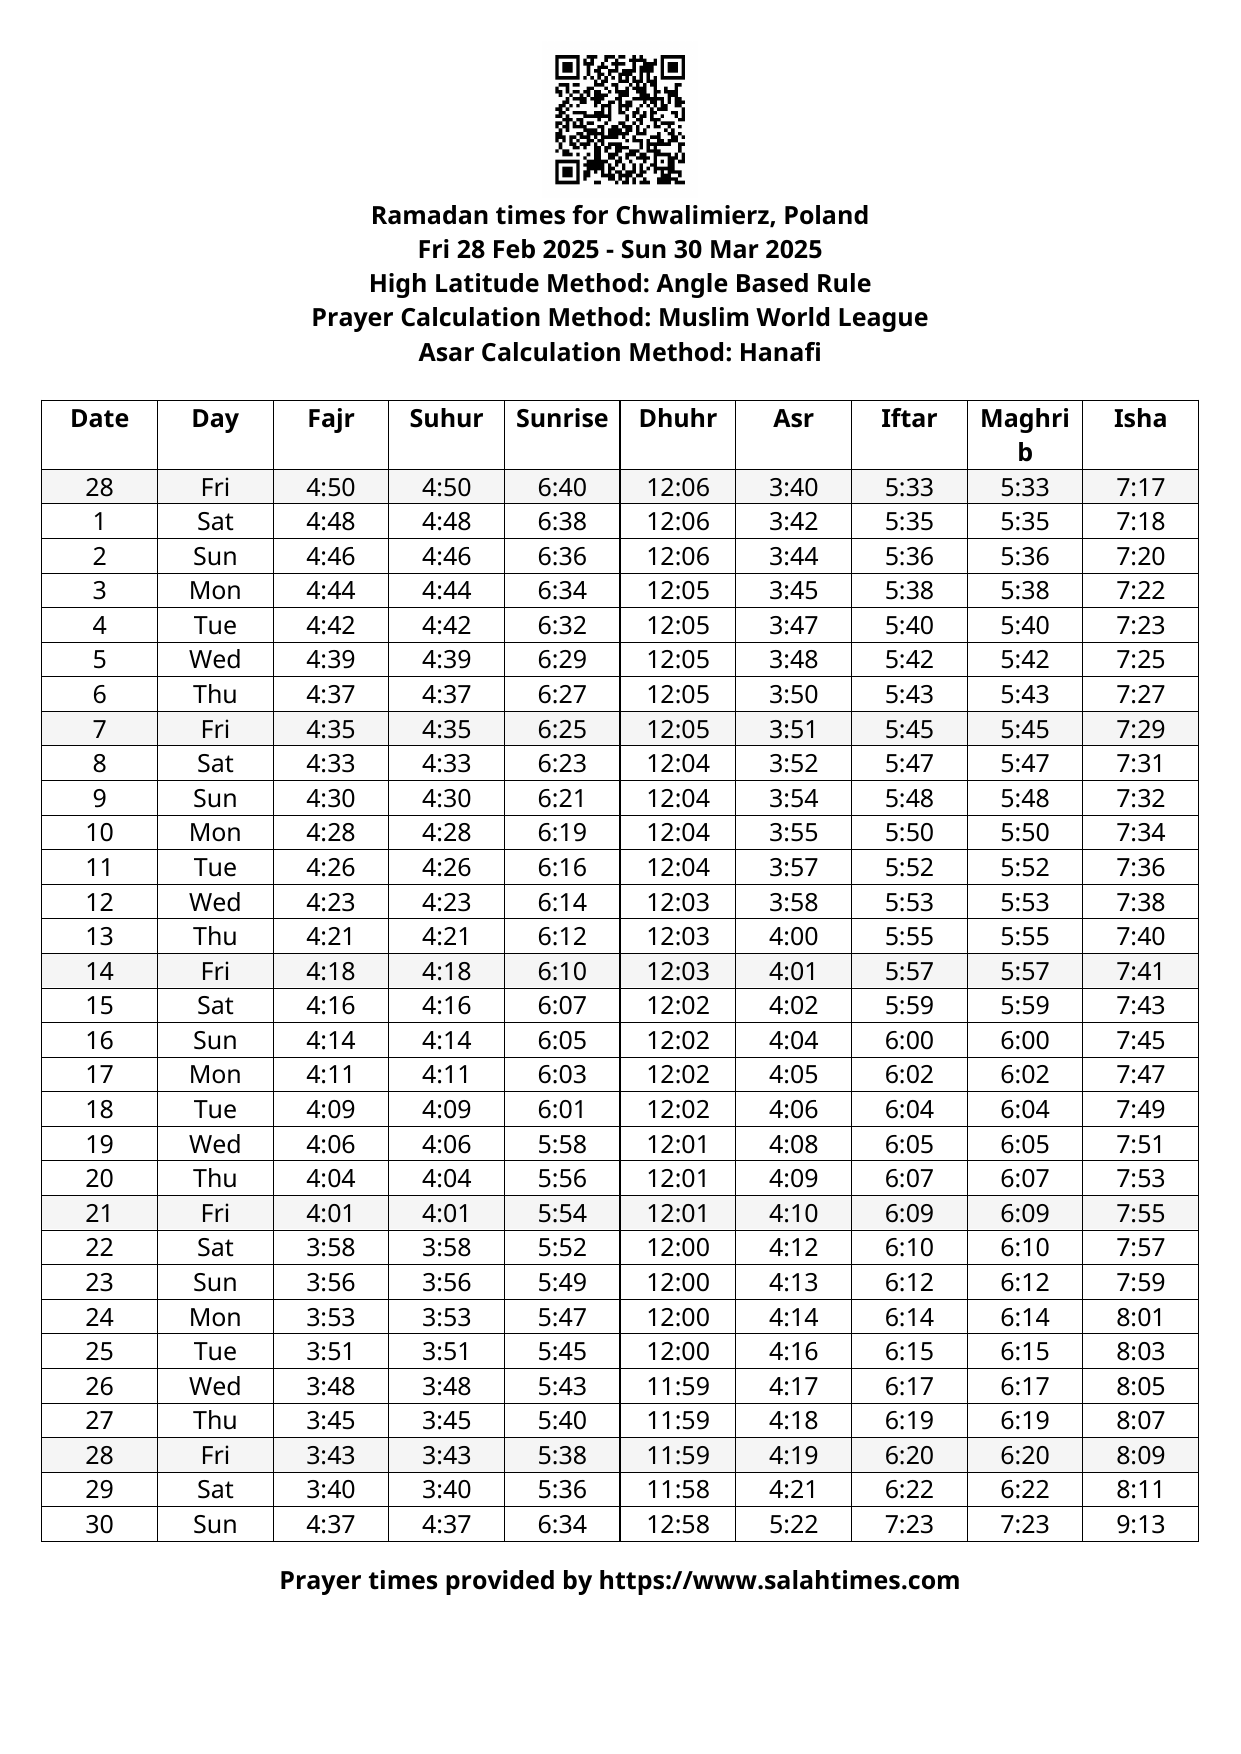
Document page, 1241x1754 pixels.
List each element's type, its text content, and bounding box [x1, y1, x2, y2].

table_cell 5:57 [968, 954, 1082, 987]
table_header Dhuhr [621, 401, 735, 469]
table_cell 12:00 [621, 1300, 735, 1333]
text Prayer Calculation Method: Muslim World League [42, 300, 1198, 334]
table_cell 3:43 [389, 1438, 504, 1472]
table_cell 4:37 [389, 1507, 504, 1541]
table_cell 5:33 [852, 470, 967, 503]
table_cell 5:40 [968, 608, 1082, 642]
table_cell Sat [158, 1231, 273, 1264]
table_header Iftar [852, 401, 967, 469]
table_cell 5:35 [852, 504, 967, 538]
table_cell 6:40 [505, 470, 619, 503]
table_cell 12:05 [621, 608, 735, 642]
table_cell 4:23 [274, 885, 388, 918]
table_cell 4:44 [389, 574, 504, 607]
table_cell 4:35 [274, 712, 388, 745]
table_cell 5:52 [505, 1231, 619, 1264]
table_cell 12:01 [621, 1161, 735, 1195]
table_cell 5:59 [968, 989, 1082, 1022]
table_cell 3:44 [736, 539, 851, 572]
table_cell 12:05 [621, 643, 735, 676]
table_cell 4:37 [389, 677, 504, 711]
table_cell 6:14 [505, 885, 619, 918]
table_cell 23 [42, 1265, 157, 1299]
table_cell Sun [158, 1507, 273, 1541]
table_cell 6:05 [968, 1127, 1082, 1160]
table_cell 4:16 [274, 989, 388, 1022]
table_cell 4:48 [274, 504, 388, 538]
table_cell 3:57 [736, 850, 851, 884]
table_cell 5:59 [852, 989, 967, 1022]
table_cell 5:55 [852, 919, 967, 953]
table_cell 4:18 [274, 954, 388, 987]
table_cell 5:48 [968, 781, 1082, 814]
table_cell 7:18 [1083, 504, 1198, 538]
table_cell 8:07 [1083, 1404, 1198, 1437]
table_cell 4:42 [274, 608, 388, 642]
table_cell 7:40 [1083, 919, 1198, 953]
table_cell Tue [158, 850, 273, 884]
table_cell 6:27 [505, 677, 619, 711]
table_cell 22 [42, 1231, 157, 1264]
table_cell 6:29 [505, 643, 619, 676]
table_cell 4:16 [389, 989, 504, 1022]
table_cell 5:47 [505, 1300, 619, 1333]
table_cell Fri [158, 712, 273, 745]
table_cell 6:16 [505, 850, 619, 884]
table_cell 6:09 [968, 1196, 1082, 1229]
table_cell 4:50 [274, 470, 388, 503]
table_cell 12:01 [621, 1196, 735, 1229]
table_cell 11:58 [621, 1473, 735, 1506]
table_cell 5:43 [968, 677, 1082, 711]
text High Latitude Method: Angle Based Rule [42, 266, 1198, 300]
table_cell 6:04 [968, 1092, 1082, 1126]
table_cell 4:30 [389, 781, 504, 814]
table_cell 12:03 [621, 885, 735, 918]
table_cell 4:13 [736, 1265, 851, 1299]
table_cell 5:58 [505, 1127, 619, 1160]
table_cell 4:28 [274, 816, 388, 849]
table_cell Mon [158, 816, 273, 849]
table_cell 4:00 [736, 919, 851, 953]
table_cell 6:20 [968, 1438, 1082, 1472]
table_cell 3:40 [389, 1473, 504, 1506]
table_header Day [158, 401, 273, 469]
table_cell 4:09 [274, 1092, 388, 1126]
table_header Date [42, 401, 157, 469]
table_cell 12:06 [621, 470, 735, 503]
table_cell 4:42 [389, 608, 504, 642]
table_cell 3:58 [736, 885, 851, 918]
table_cell Sun [158, 539, 273, 572]
table_cell 6:20 [852, 1438, 967, 1472]
table_cell 6:14 [968, 1300, 1082, 1333]
table_cell 3:51 [389, 1334, 504, 1368]
table_cell 5:47 [968, 746, 1082, 780]
table_cell 11:59 [621, 1438, 735, 1472]
table_cell 5:48 [852, 781, 967, 814]
table_cell 6:21 [505, 781, 619, 814]
table_cell 6:07 [505, 989, 619, 1022]
table_cell 6:00 [852, 1023, 967, 1057]
table_cell 5:40 [852, 608, 967, 642]
table_cell 7:29 [1083, 712, 1198, 745]
table_cell 6:07 [968, 1161, 1082, 1195]
table_cell Fri [158, 954, 273, 987]
table_cell 9:13 [1083, 1507, 1198, 1541]
table_header Suhur [389, 401, 504, 469]
table_cell 2 [42, 539, 157, 572]
table_cell 7:20 [1083, 539, 1198, 572]
table_cell 4:21 [736, 1473, 851, 1506]
table_cell 20 [42, 1161, 157, 1195]
table_cell Thu [158, 1404, 273, 1437]
table_cell 5 [42, 643, 157, 676]
table_cell 3:43 [274, 1438, 388, 1472]
table_cell 3:48 [274, 1369, 388, 1402]
table_cell 21 [42, 1196, 157, 1229]
table_cell 12:05 [621, 574, 735, 607]
table_cell 12:00 [621, 1265, 735, 1299]
table_cell 4:09 [389, 1092, 504, 1126]
table_cell 6:17 [852, 1369, 967, 1402]
table_cell 7:27 [1083, 677, 1198, 711]
table_cell 5:40 [505, 1404, 619, 1437]
table_cell 6:14 [852, 1300, 967, 1333]
table_cell 3:54 [736, 781, 851, 814]
table_cell 4:26 [389, 850, 504, 884]
table_cell 4:08 [736, 1127, 851, 1160]
table_cell 7:32 [1083, 781, 1198, 814]
table_cell 7:49 [1083, 1092, 1198, 1126]
table_cell 6:15 [968, 1334, 1082, 1368]
table_cell 4:05 [736, 1058, 851, 1091]
table_cell 17 [42, 1058, 157, 1091]
table_cell 3:48 [736, 643, 851, 676]
table_cell 5:42 [852, 643, 967, 676]
table_cell Thu [158, 919, 273, 953]
table_cell 5:36 [852, 539, 967, 572]
table_cell 6:38 [505, 504, 619, 538]
table_cell 4:04 [736, 1023, 851, 1057]
table_cell 7:51 [1083, 1127, 1198, 1160]
picture [542, 41, 699, 198]
table_cell 7:22 [1083, 574, 1198, 607]
table_cell 4:18 [389, 954, 504, 987]
table_cell 4:01 [389, 1196, 504, 1229]
table_cell 25 [42, 1334, 157, 1368]
table_cell 5:53 [968, 885, 1082, 918]
table_cell 6:07 [852, 1161, 967, 1195]
table_cell 4:12 [736, 1231, 851, 1264]
table_cell 6:01 [505, 1092, 619, 1126]
table_cell 8:01 [1083, 1300, 1198, 1333]
table_cell 6:12 [968, 1265, 1082, 1299]
table_cell 8 [42, 746, 157, 780]
table_cell 4:37 [274, 677, 388, 711]
table_cell 5:33 [968, 470, 1082, 503]
table_cell Sun [158, 781, 273, 814]
table_cell 5:35 [968, 504, 1082, 538]
table_cell 6:36 [505, 539, 619, 572]
table_cell 1 [42, 504, 157, 538]
table_cell 5:36 [968, 539, 1082, 572]
table_cell 12:01 [621, 1127, 735, 1160]
table_cell 4:35 [389, 712, 504, 745]
table_cell Tue [158, 1334, 273, 1368]
table_cell 3:40 [274, 1473, 388, 1506]
table_cell 5:50 [852, 816, 967, 849]
table_cell 6:03 [505, 1058, 619, 1091]
table_cell 12:58 [621, 1507, 735, 1541]
table_cell Mon [158, 1058, 273, 1091]
table_cell 7:23 [852, 1507, 967, 1541]
table_cell 28 [42, 470, 157, 503]
table_cell 4:50 [389, 470, 504, 503]
table_cell 27 [42, 1404, 157, 1437]
table_cell 6:22 [968, 1473, 1082, 1506]
table_cell Wed [158, 885, 273, 918]
table_cell 7:34 [1083, 816, 1198, 849]
table_cell 10 [42, 816, 157, 849]
table_cell 3:42 [736, 504, 851, 538]
table_cell Wed [158, 1369, 273, 1402]
table_cell 6 [42, 677, 157, 711]
table_cell Sat [158, 504, 273, 538]
table_header Isha [1083, 401, 1198, 469]
table_cell 8:03 [1083, 1334, 1198, 1368]
table_cell Wed [158, 1127, 273, 1160]
table_cell 7:25 [1083, 643, 1198, 676]
table_cell 4:23 [389, 885, 504, 918]
table_header Asr [736, 401, 851, 469]
table_cell 18 [42, 1092, 157, 1126]
table_cell 12:00 [621, 1334, 735, 1368]
table_cell 5:36 [505, 1473, 619, 1506]
table_cell 4:30 [274, 781, 388, 814]
table_cell 3:53 [274, 1300, 388, 1333]
text Fri 28 Feb 2025 - Sun 30 Mar 2025 [42, 232, 1198, 266]
table_cell 3:48 [389, 1369, 504, 1402]
table_cell 8:09 [1083, 1438, 1198, 1472]
table_cell 5:38 [968, 574, 1082, 607]
table_cell 6:10 [852, 1231, 967, 1264]
table_cell 6:10 [505, 954, 619, 987]
table_header Fajr [274, 401, 388, 469]
table_cell 5:53 [852, 885, 967, 918]
table_cell 7:47 [1083, 1058, 1198, 1091]
table_cell 6:02 [852, 1058, 967, 1091]
table_cell 5:43 [505, 1369, 619, 1402]
table_cell 12:03 [621, 919, 735, 953]
table_cell 4:06 [274, 1127, 388, 1160]
table_cell 12:02 [621, 989, 735, 1022]
table_cell Mon [158, 574, 273, 607]
table_cell 12:04 [621, 816, 735, 849]
table_cell 4:02 [736, 989, 851, 1022]
table_cell Sat [158, 989, 273, 1022]
table_cell 5:56 [505, 1161, 619, 1195]
table_cell 5:52 [968, 850, 1082, 884]
table_cell 16 [42, 1023, 157, 1057]
table_cell 30 [42, 1507, 157, 1541]
table_cell 14 [42, 954, 157, 987]
table_cell 3:50 [736, 677, 851, 711]
table_cell 4:44 [274, 574, 388, 607]
table_cell 6:25 [505, 712, 619, 745]
table_cell 5:45 [852, 712, 967, 745]
table_cell 6:34 [505, 1507, 619, 1541]
table_cell 7:23 [1083, 608, 1198, 642]
table_header Maghrib [968, 401, 1082, 469]
table_cell 6:17 [968, 1369, 1082, 1402]
table_cell 13 [42, 919, 157, 953]
table_cell 4:04 [274, 1161, 388, 1195]
table_cell 3:51 [274, 1334, 388, 1368]
table_cell Wed [158, 643, 273, 676]
table_cell 5:38 [852, 574, 967, 607]
table_cell 4:09 [736, 1161, 851, 1195]
table_cell 3:58 [274, 1231, 388, 1264]
table_cell 7 [42, 712, 157, 745]
table_cell 4:46 [274, 539, 388, 572]
table_cell 4:39 [389, 643, 504, 676]
table_cell 4:11 [274, 1058, 388, 1091]
table_cell 12:02 [621, 1092, 735, 1126]
table_cell Fri [158, 1196, 273, 1229]
table_cell 5:22 [736, 1507, 851, 1541]
table_cell 5:43 [852, 677, 967, 711]
table_cell 7:43 [1083, 989, 1198, 1022]
table_cell 6:34 [505, 574, 619, 607]
table_cell 3:45 [274, 1404, 388, 1437]
table_cell 5:38 [505, 1438, 619, 1472]
table_cell 4:11 [389, 1058, 504, 1091]
table_cell Fri [158, 1438, 273, 1472]
table_cell Thu [158, 677, 273, 711]
table_cell 3:58 [389, 1231, 504, 1264]
table_cell 3:47 [736, 608, 851, 642]
table_cell 4:37 [274, 1507, 388, 1541]
table_cell 4:28 [389, 816, 504, 849]
table_cell 24 [42, 1300, 157, 1333]
table_cell Tue [158, 1092, 273, 1126]
table_cell 4:14 [389, 1023, 504, 1057]
table_cell 4:17 [736, 1369, 851, 1402]
table_cell 3:55 [736, 816, 851, 849]
table_cell 6:19 [968, 1404, 1082, 1437]
table_cell 6:04 [852, 1092, 967, 1126]
table_cell 5:45 [505, 1334, 619, 1368]
table_cell 4:39 [274, 643, 388, 676]
table_cell Sat [158, 746, 273, 780]
table_cell 12:05 [621, 677, 735, 711]
table_cell 3 [42, 574, 157, 607]
table_cell 7:38 [1083, 885, 1198, 918]
table_cell Thu [158, 1161, 273, 1195]
table_cell 4:46 [389, 539, 504, 572]
table_cell 4:21 [274, 919, 388, 953]
table_cell 7:45 [1083, 1023, 1198, 1057]
table_cell 29 [42, 1473, 157, 1506]
table_cell 4:01 [736, 954, 851, 987]
table_cell 3:40 [736, 470, 851, 503]
table_cell 4:21 [389, 919, 504, 953]
table_cell 4:01 [274, 1196, 388, 1229]
table_cell 6:09 [852, 1196, 967, 1229]
table_cell 12:00 [621, 1231, 735, 1264]
table_cell 4:14 [274, 1023, 388, 1057]
table_cell 4:10 [736, 1196, 851, 1229]
table_cell 7:53 [1083, 1161, 1198, 1195]
table_cell 3:51 [736, 712, 851, 745]
table_cell 4 [42, 608, 157, 642]
table_cell 4:06 [389, 1127, 504, 1160]
table_cell 6:32 [505, 608, 619, 642]
table_cell 5:54 [505, 1196, 619, 1229]
table_cell 8:05 [1083, 1369, 1198, 1402]
table_cell 12:05 [621, 712, 735, 745]
table_cell 6:22 [852, 1473, 967, 1506]
table_cell 15 [42, 989, 157, 1022]
table_cell 3:45 [736, 574, 851, 607]
table_cell 7:57 [1083, 1231, 1198, 1264]
table_cell 5:42 [968, 643, 1082, 676]
table_cell 11:59 [621, 1369, 735, 1402]
table_cell 5:47 [852, 746, 967, 780]
table_cell Fri [158, 470, 273, 503]
table_cell Mon [158, 1300, 273, 1333]
table_cell 4:26 [274, 850, 388, 884]
table_cell 6:12 [852, 1265, 967, 1299]
table_cell 9 [42, 781, 157, 814]
table_cell 12:04 [621, 781, 735, 814]
table_cell 6:02 [968, 1058, 1082, 1091]
table_cell 11:59 [621, 1404, 735, 1437]
table_cell 6:05 [505, 1023, 619, 1057]
table_cell 6:05 [852, 1127, 967, 1160]
table_cell 12:02 [621, 1058, 735, 1091]
table_cell 4:19 [736, 1438, 851, 1472]
table_cell 6:00 [968, 1023, 1082, 1057]
table_cell 12:06 [621, 539, 735, 572]
table_header Sunrise [505, 401, 619, 469]
table_cell Sun [158, 1265, 273, 1299]
table_cell 8:11 [1083, 1473, 1198, 1506]
text Prayer times provided by https://www.salahtimes.com [42, 1563, 1198, 1597]
table_cell 5:50 [968, 816, 1082, 849]
table_cell 7:41 [1083, 954, 1198, 987]
table_cell 7:36 [1083, 850, 1198, 884]
table_cell 19 [42, 1127, 157, 1160]
table_cell 28 [42, 1438, 157, 1472]
table_cell 12:02 [621, 1023, 735, 1057]
table_cell Sat [158, 1473, 273, 1506]
table_cell 26 [42, 1369, 157, 1402]
table_cell 4:33 [274, 746, 388, 780]
table_cell 7:23 [968, 1507, 1082, 1541]
table_cell 4:48 [389, 504, 504, 538]
table_cell 4:06 [736, 1092, 851, 1126]
table_cell 6:19 [505, 816, 619, 849]
table_cell 6:19 [852, 1404, 967, 1437]
table_cell 4:18 [736, 1404, 851, 1437]
table_cell 6:12 [505, 919, 619, 953]
table_cell Tue [158, 608, 273, 642]
table_cell 5:52 [852, 850, 967, 884]
table_cell 3:52 [736, 746, 851, 780]
table_cell 7:55 [1083, 1196, 1198, 1229]
table_cell 4:14 [736, 1300, 851, 1333]
table_cell 12:04 [621, 746, 735, 780]
table_cell 12:04 [621, 850, 735, 884]
table_cell 5:55 [968, 919, 1082, 953]
table_cell 6:15 [852, 1334, 967, 1368]
table_cell 7:31 [1083, 746, 1198, 780]
text Ramadan times for Chwalimierz, Poland [42, 198, 1198, 232]
table_cell 3:56 [389, 1265, 504, 1299]
table_cell 6:23 [505, 746, 619, 780]
table_cell 6:10 [968, 1231, 1082, 1264]
table_cell 4:04 [389, 1161, 504, 1195]
table_cell Sun [158, 1023, 273, 1057]
table_cell 5:49 [505, 1265, 619, 1299]
table_cell 4:16 [736, 1334, 851, 1368]
table_cell 3:45 [389, 1404, 504, 1437]
table_cell 7:17 [1083, 470, 1198, 503]
table_cell 3:53 [389, 1300, 504, 1333]
table_cell 7:59 [1083, 1265, 1198, 1299]
text Asar Calculation Method: Hanafi [42, 334, 1198, 368]
table_cell 5:45 [968, 712, 1082, 745]
table_cell 12:06 [621, 504, 735, 538]
table_cell 11 [42, 850, 157, 884]
table_cell 3:56 [274, 1265, 388, 1299]
table_cell 12 [42, 885, 157, 918]
table_cell 12:03 [621, 954, 735, 987]
table_cell 5:57 [852, 954, 967, 987]
table_cell 4:33 [389, 746, 504, 780]
